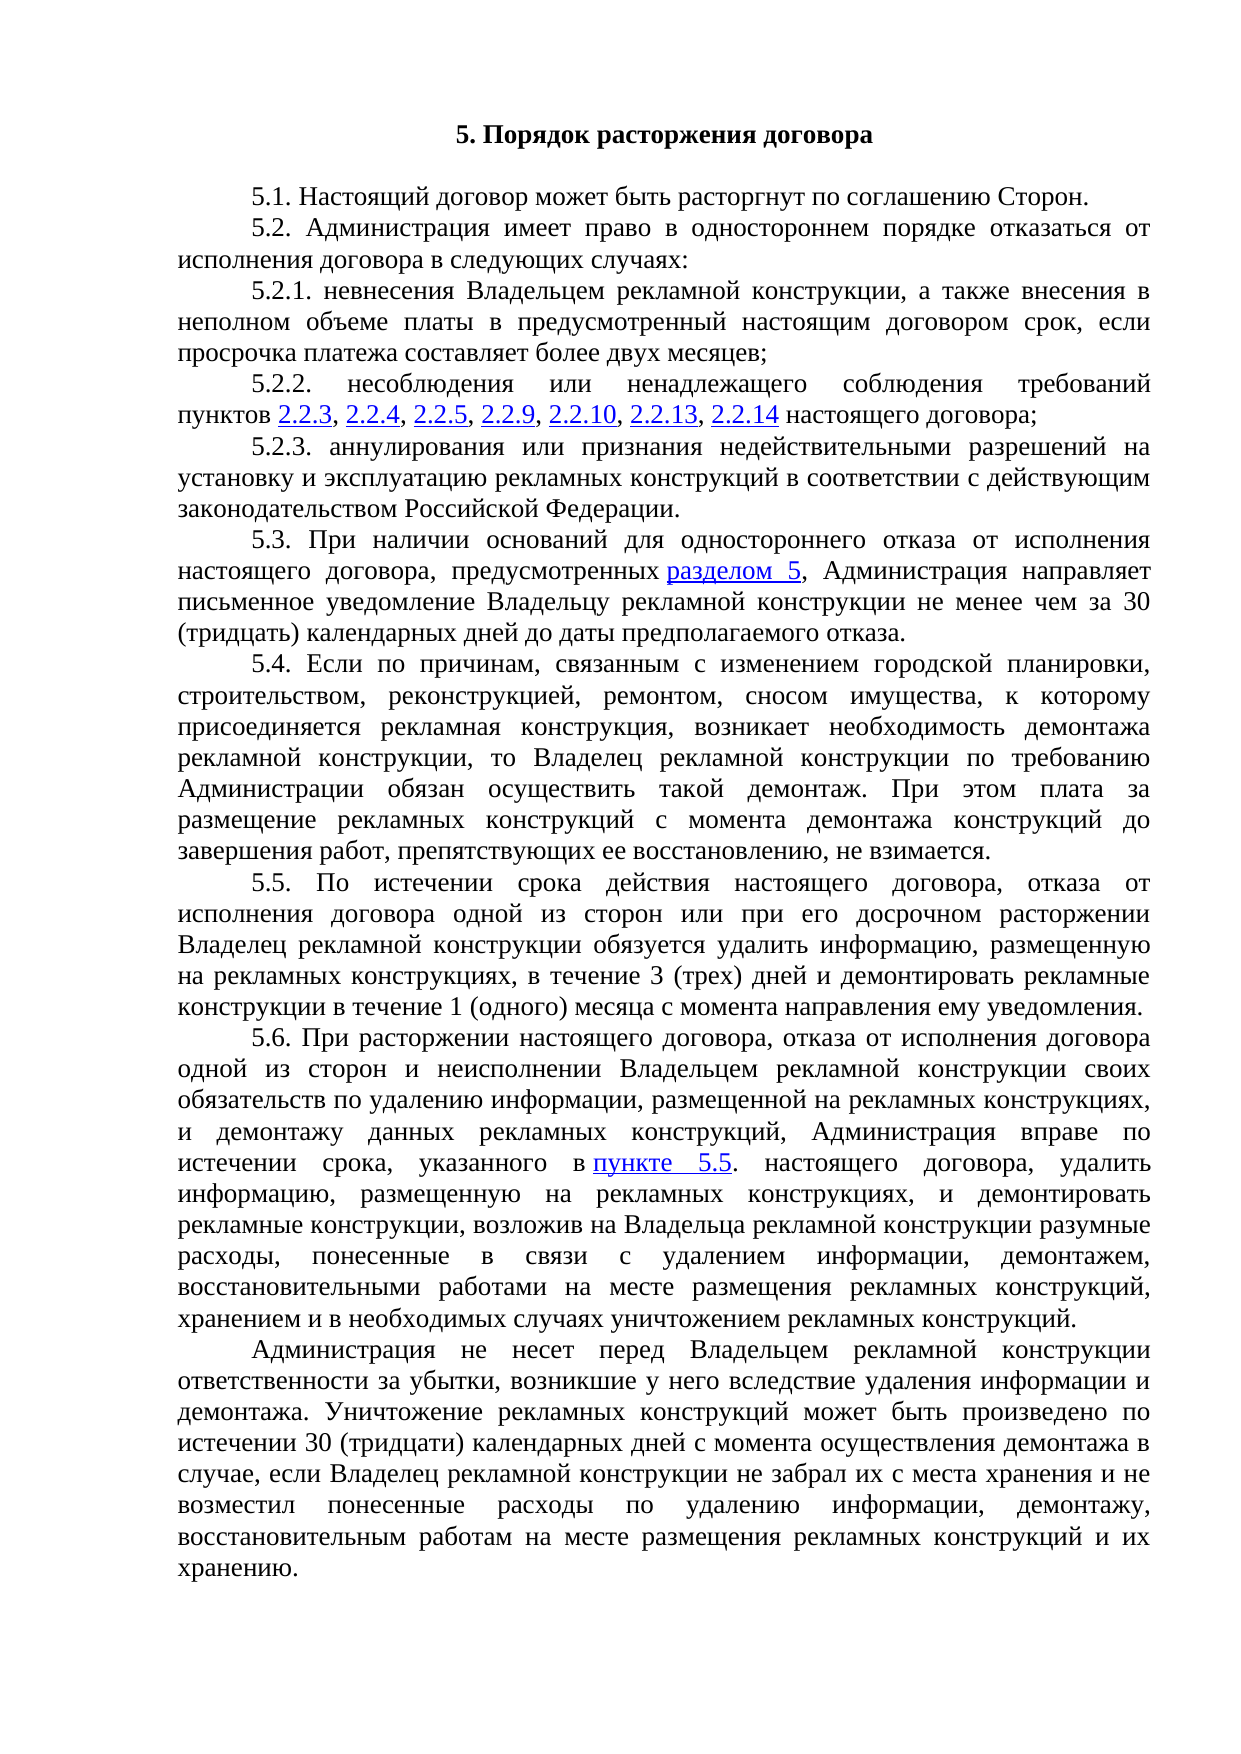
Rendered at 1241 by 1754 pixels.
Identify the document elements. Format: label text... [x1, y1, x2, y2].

text 5.2.2. несоблюдения или ненадлежащего соблюдения требований пунктов 2.2.3, 2.2.4, 2.2.5, 2.2.9, 2.2.10, 2.2.13, 2.2.14 настоящего договора; [177, 367, 1152, 429]
text 5.4. Если по причинам, связанным с изменением городской планировки, строительством, реконструкцией, ремонтом, сносом имущества, к которому присоединяется рекламная конструкция, возникает необходимость демонтажа рекламной конструкции, то Владелец рекламной конструкции по требованию Администрации обязан осуществить такой демонтаж. При этом плата за размещение рекламных конструкций с момента демонтажа конструкций до завершения работ, препятствующих ее восстановлению, не взимается. [177, 648, 1152, 866]
text 5.2. Администрация имеет право в одностороннем порядке отказаться от исполнения договора в следующих случаях: [177, 212, 1152, 274]
text 5.3. При наличии оснований для одностороннего отказа от исполнения настоящего договора, предусмотренных разделом 5, Администрация направляет письменное уведомление Владельцу рекламной конструкции не менее чем за 30 (тридцать) календарных дней до даты предполагаемого отказа. [177, 523, 1152, 648]
text 5.1. Настоящий договор может быть расторгнут по соглашению Сторон. [177, 180, 1152, 212]
text 5.6. При расторжении настоящего договора, отказа от исполнения договора одной из сторон и неисполнении Владельцем рекламной конструкции своих обязательств по удалению информации, размещенной на рекламных конструкциях, и демонтажу данных рекламных конструкций, Администрация вправе по истечении срока, указанного в пункте 5.5. настоящего договора, удалить информацию, размещенную на рекламных конструкциях, и демонтировать рекламные конструкции, возложив на Владельца рекламной конструкции разумные расходы, понесенные в связи с удалением информации, демонтажем, восстановительными работами на месте размещения рекламных конструкций, хранением и в необходимых случаях уничтожением рекламных конструкций. [177, 1021, 1152, 1333]
text 5.2.1. невнесения Владельцем рекламной конструкции, а также внесения в неполном объеме платы в предусмотренный настоящим договором срок, если просрочка платежа составляет более двух месяцев; [177, 274, 1152, 367]
text 5.5. По истечении срока действия настоящего договора, отказа от исполнения договора одной из сторон или при его досрочном расторжении Владелец рекламной конструкции обязуется удалить информацию, размещенную на рекламных конструкциях, в течение 3 (трех) дней и демонтировать рекламные конструкции в течение 1 (одного) месяца с момента направления ему уведомления. [177, 866, 1152, 1021]
text Администрация не несет перед Владельцем рекламной конструкции ответственности за убытки, возникшие у него вследствие удаления информации и демонтажа. Уничтожение рекламных конструкций может быть произведено по истечении 30 (тридцати) календарных дней с момента осуществления демонтажа в случае, если Владелец рекламной конструкции не забрал их с места хранения и не возместил понесенные расходы по удалению информации, демонтажу, восстановительным работам на месте размещения рекламных конструкций и их хранению. [177, 1333, 1152, 1582]
text 5. Порядок расторжения договора [177, 118, 1152, 149]
text 5.2.3. аннулирования или признания недействительными разрешений на установку и эксплуатацию рекламных конструкций в соответствии с действующим законодательством Российской Федерации. [177, 429, 1152, 523]
